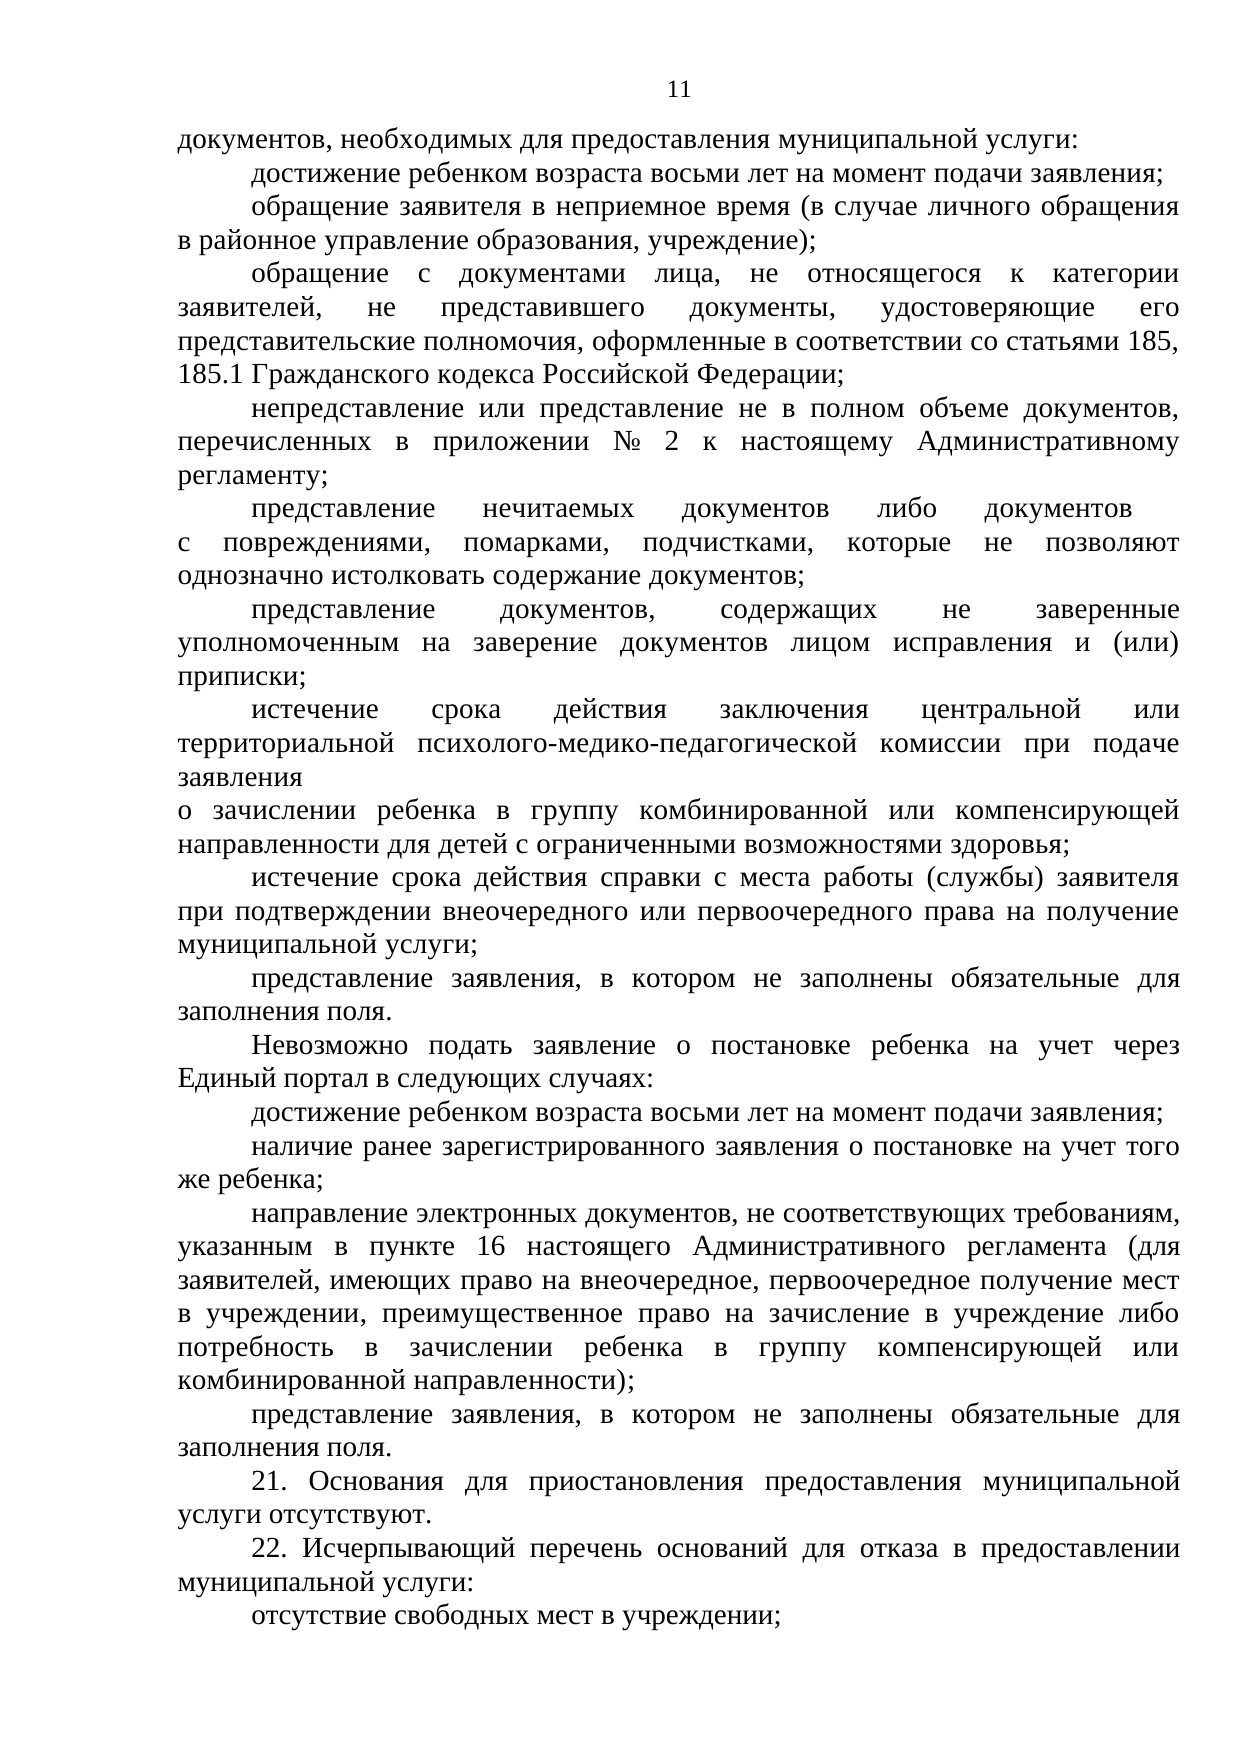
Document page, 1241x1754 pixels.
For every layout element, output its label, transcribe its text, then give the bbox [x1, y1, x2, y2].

text 22. Исчерпывающий перечень оснований для отказа в предоставлении муниципальной услуги: [177, 1530, 1181, 1597]
text представление заявления, в котором не заполнены обязательные для заполнения поля. [177, 1396, 1181, 1463]
text представление заявления, в котором не заполнены обязательные для заполнения поля. [177, 960, 1181, 1027]
text истечение срока действия заключения центральной или территориальной психолого-медико-педагогической комиссии при подаче заявления о зачислении ребенка в группу комбинированной или компенсирующей направленности для детей с ограниченными возможностями здоровья; [177, 692, 1181, 859]
text непредставление или представление не в полном объеме документов, перечисленных в приложении № 2 к настоящему Административному регламенту; [177, 390, 1181, 490]
text достижение ребенком возраста восьми лет на момент подачи заявления; [177, 1094, 1181, 1128]
text представление документов, содержащих не заверенные уполномоченным на заверение документов лицом исправления и (или) приписки; [177, 591, 1181, 692]
text истечение срока действия справки с места работы (службы) заявителя при подтверждении внеочередного или первоочередного права на получение муниципальной услуги; [177, 859, 1181, 960]
text обращение заявителя в неприемное время (в случае личного обращения в районное управление образования, учреждение); [177, 188, 1181, 256]
text Невозможно подать заявление о постановке ребенка на учет через Единый портал в следующих случаях: [177, 1027, 1181, 1094]
text представление нечитаемых документов либо документов с повреждениями, помарками, подчистками, которые не позволяют однозначно истолковать содержание документов; [177, 490, 1181, 591]
text достижение ребенком возраста восьми лет на момент подачи заявления; [177, 155, 1181, 188]
text обращение с документами лица, не относящегося к категории заявителей, не представившего документы, удостоверяющие его представительские полномочия, оформленные в соответствии со статьями 185, 185.1 Гражданского кодекса Российской Федерации; [177, 256, 1181, 390]
text отсутствие свободных мест в учреждении; [177, 1597, 1181, 1631]
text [177, 121, 1181, 155]
text наличие ранее зарегистрированного заявления о постановке на учет того же ребенка; [177, 1128, 1181, 1195]
text направление электронных документов, не соответствующих требованиям, указанным в пункте 16 настоящего Административного регламента (для заявителей, имеющих право на внеочередное, первоочередное получение мест в учреждении, преимущественное право на зачисление в учреждение либо потребность в зачислении ребенка в группу компенсирующей или комбинированной направленности); [177, 1195, 1181, 1396]
text 21. Основания для приостановления предоставления муниципальной услуги отсутствуют. [177, 1463, 1181, 1530]
